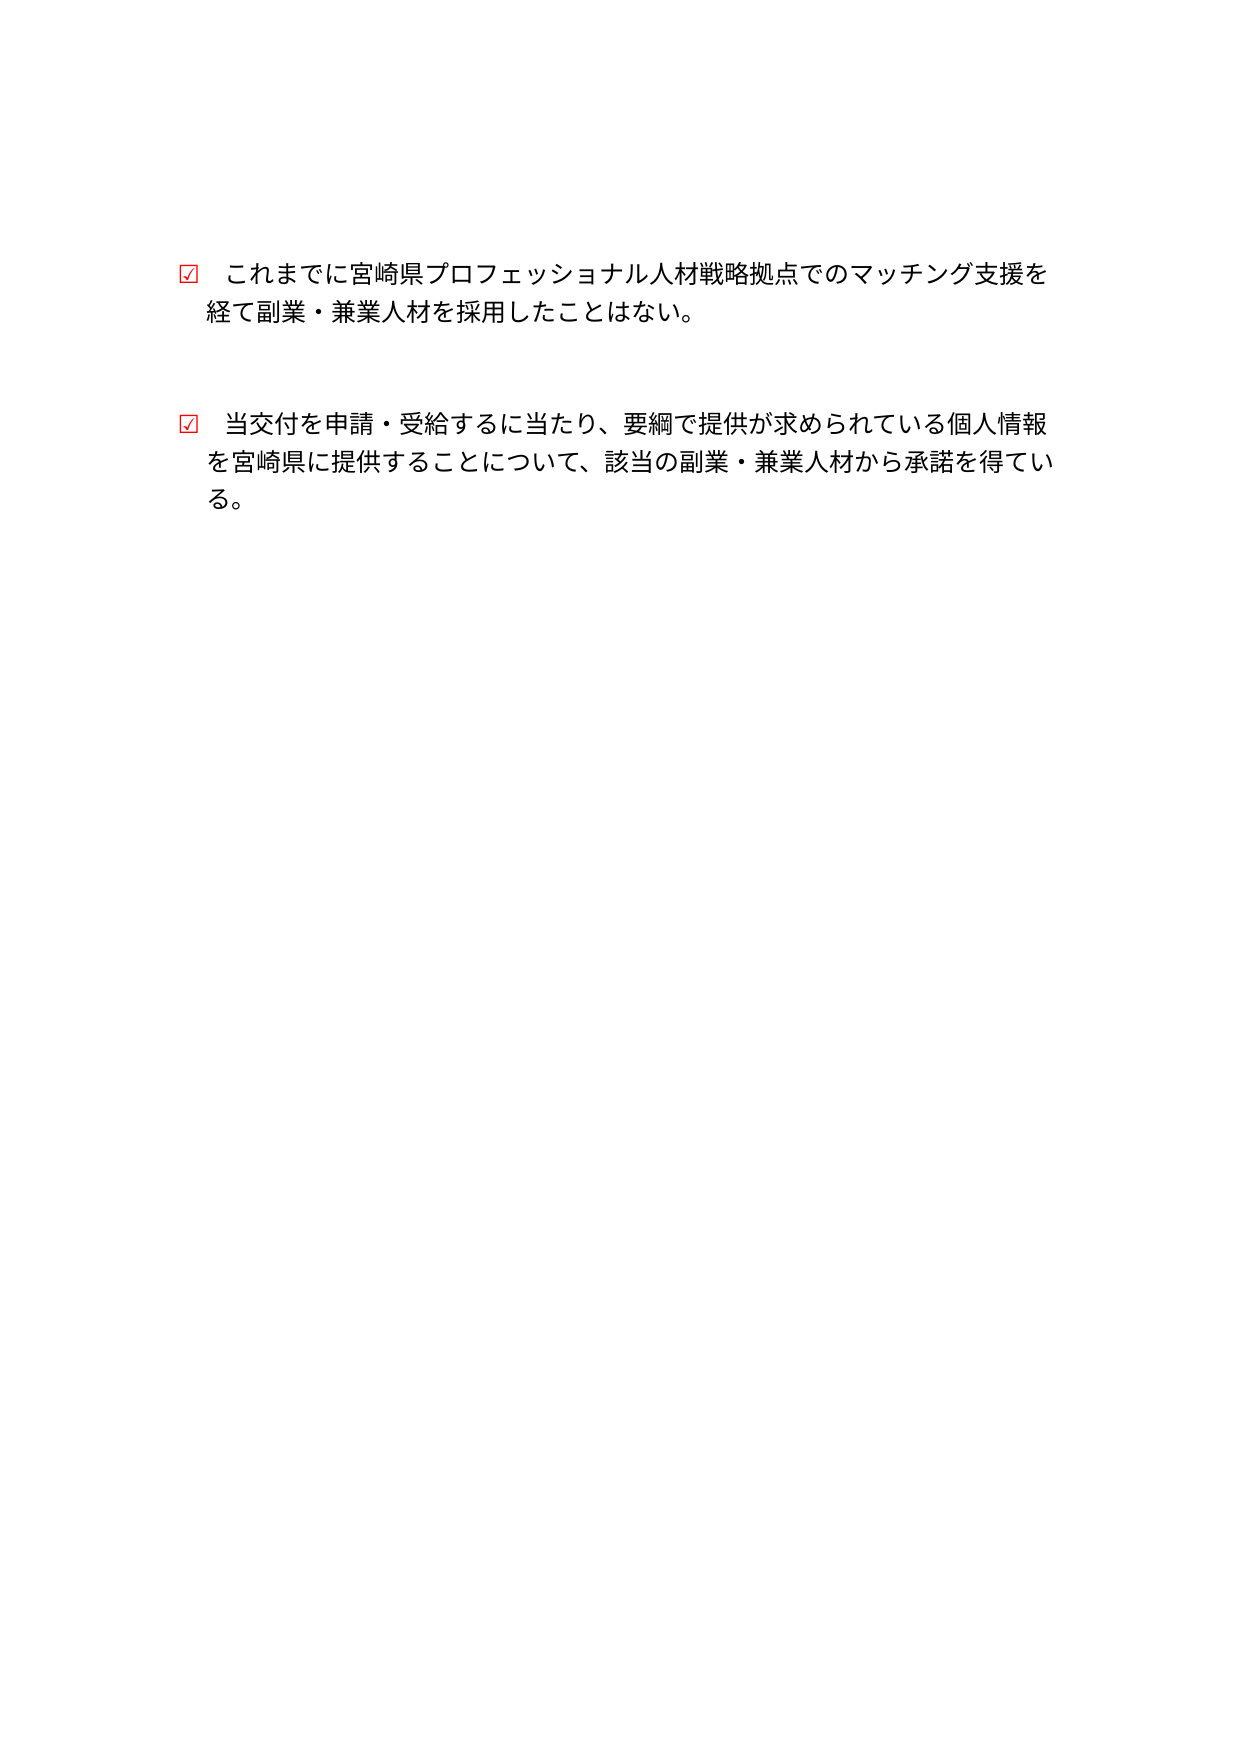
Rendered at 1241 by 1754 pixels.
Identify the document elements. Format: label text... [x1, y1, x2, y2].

text ☑ 当交付を申請・受給するに当たり、要綱で提供が求められている個人情報を宮崎県に提供することについて、該当の副業・兼業人材から承諾を得ている。 [177, 404, 1063, 517]
text ☑ これまでに宮崎県プロフェッショナル人材戦略拠点でのマッチング支援を経て副業・兼業人材を採用したことはない。 [177, 254, 1063, 329]
